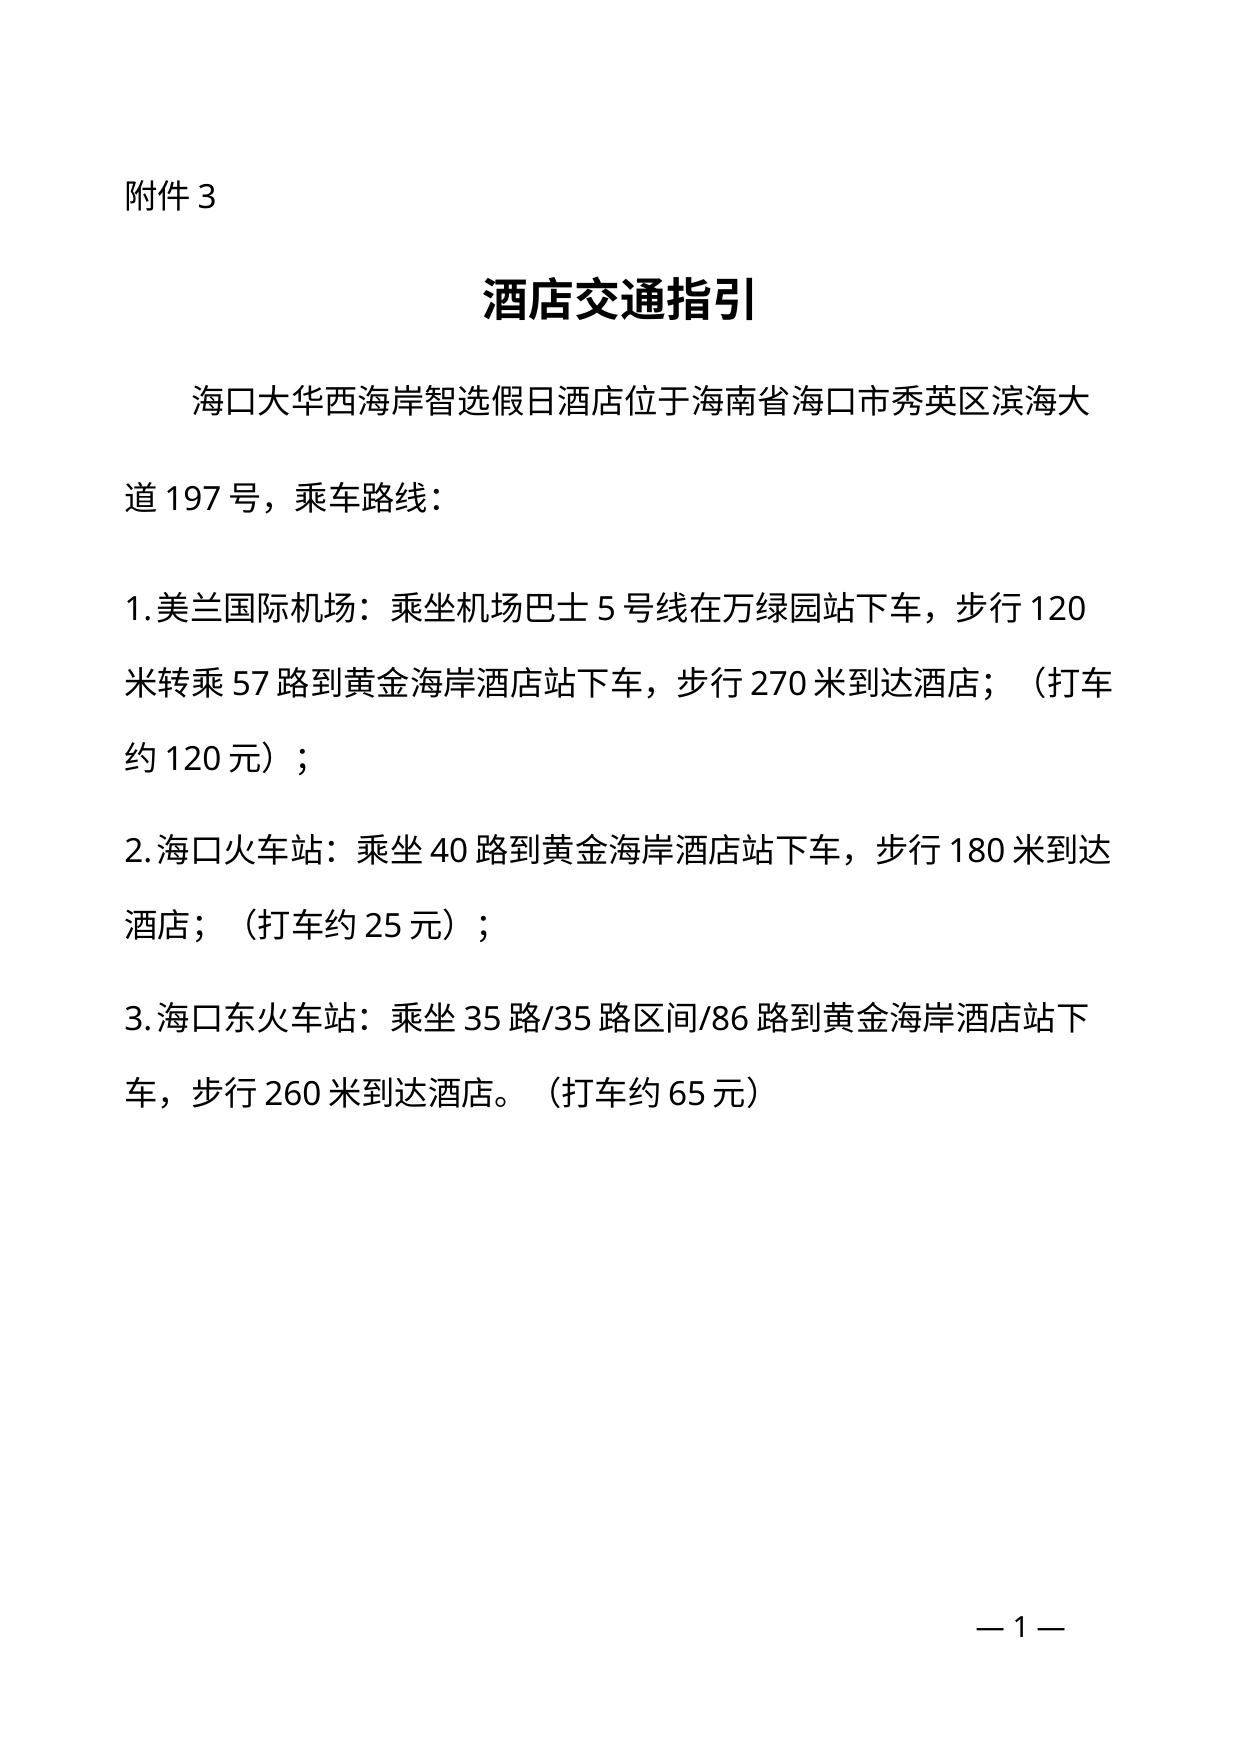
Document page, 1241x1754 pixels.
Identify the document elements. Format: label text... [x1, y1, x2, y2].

text 酒店交通指引 [124, 248, 1116, 345]
list 海口东火车站：乘坐35路/35路区间/86路到黄金海岸酒店站下车，步行260米到达酒店。（打车约65元） [124, 984, 1116, 1123]
text 附件3 [124, 162, 1116, 227]
list 海口火车站：乘坐40路到黄金海岸酒店站下车，步行180米到达酒店；（打车约25元）； [124, 816, 1116, 956]
list 美兰国际机场：乘坐机场巴士5号线在万绿园站下车，步行120米转乘 57路到黄金海岸酒店站下车，步行270米到达酒店；（打车约120元）； [124, 574, 1116, 788]
text 海口大华西海岸智选假日酒店位于海南省海口市秀英区滨海大道197号，乘车路线： [124, 366, 1116, 529]
